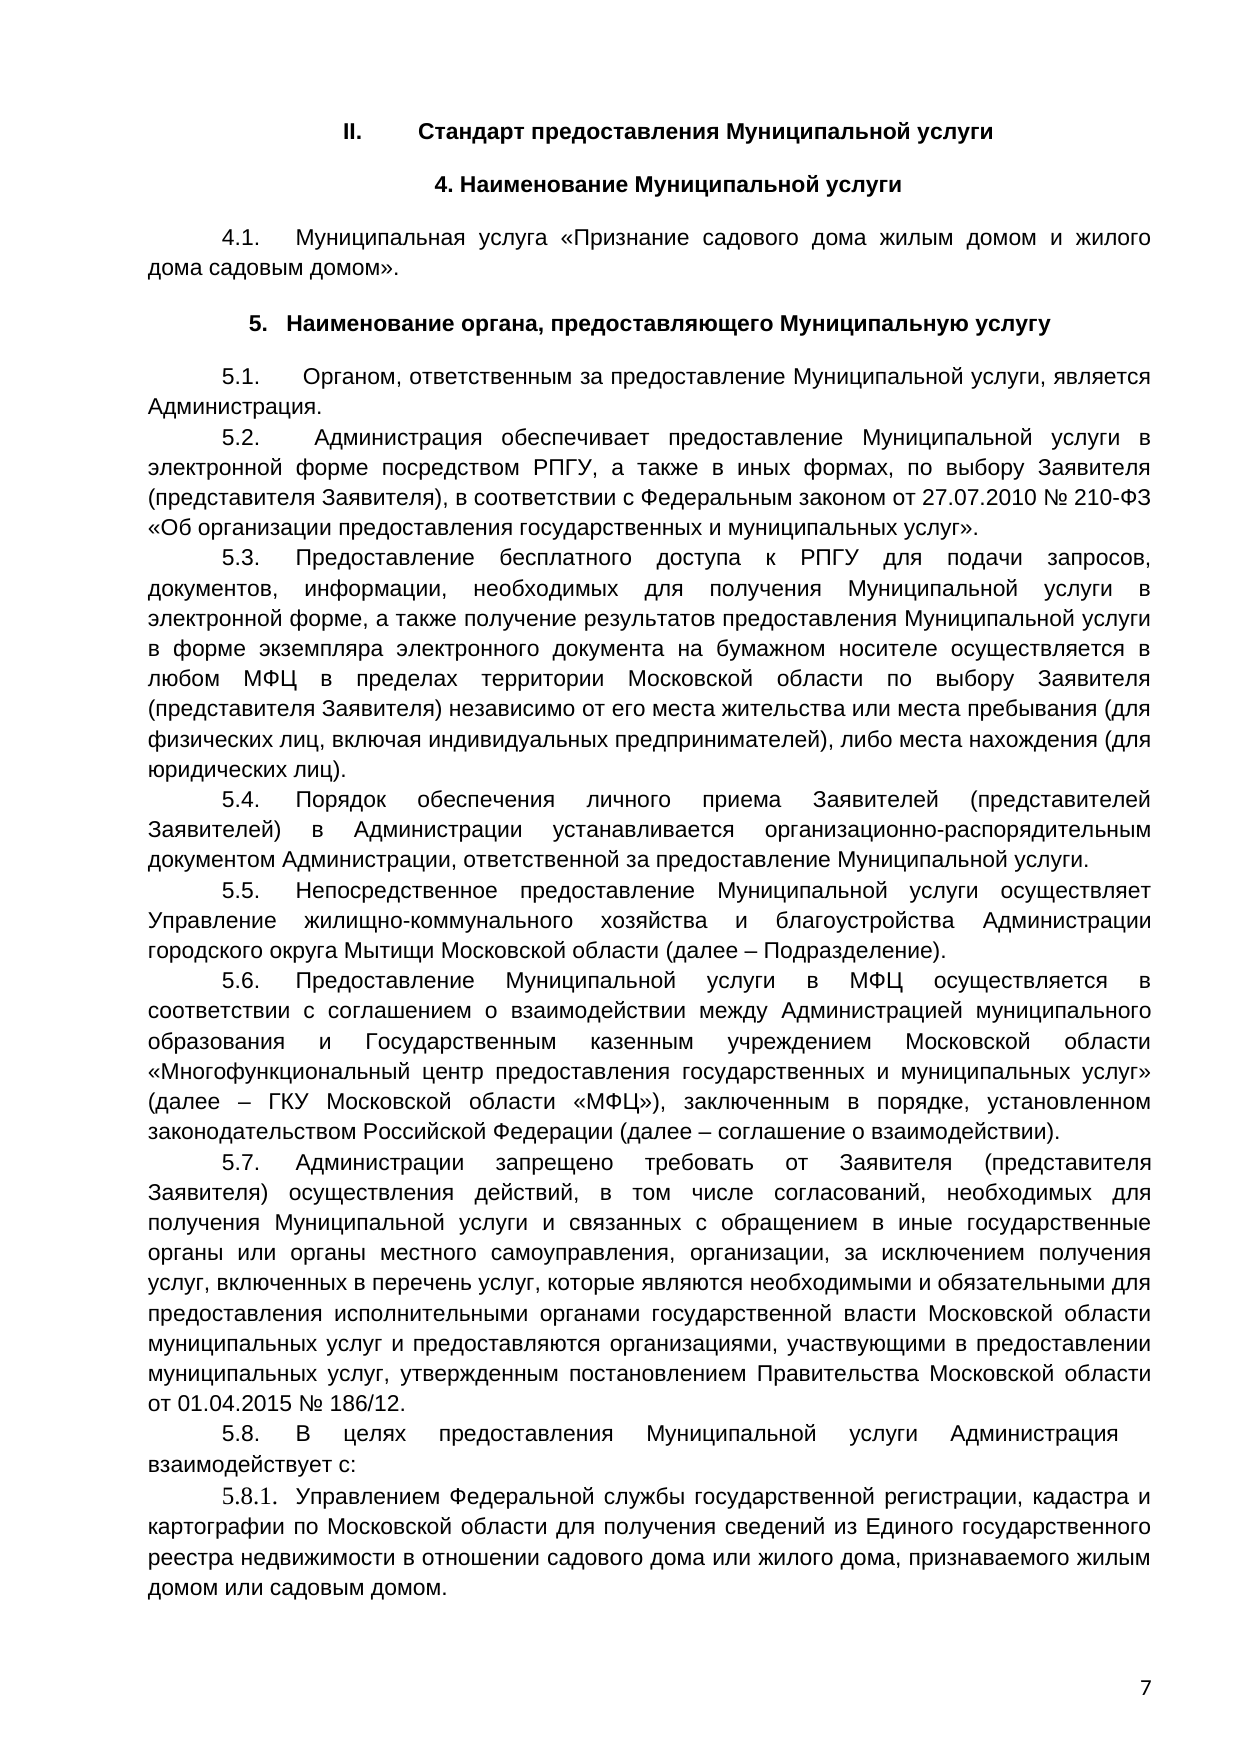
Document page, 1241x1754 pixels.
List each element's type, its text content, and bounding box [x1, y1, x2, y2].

list В целях предоставления Муниципальной услуги Администрация взаимодействует с: [148, 1420, 1152, 1477]
list Муниципальная услуга «Признание садового дома жилым домом и жилого дома садовым домом». [148, 223, 1152, 280]
list Управлением Федеральной службы государственной регистрации, кадастра и картографии по Московской области для получения сведений из Единого государственного реестра недвижимости в отношении садового дома или жилого дома, признаваемого жилым домом или садовым домом. [148, 1481, 1152, 1600]
list Администрация обеспечивает предоставление Муниципальной услуги в электронной форме посредством РПГУ, а также в иных формах, по выбору Заявителя (представителя Заявителя), в соответствии с Федеральным законом от 27.07.2010 № 210-ФЗ «Об организации предоставления государственных и муниципальных услуг». [148, 423, 1152, 540]
list 4. Наименование Муниципальной услуги [185, 171, 1152, 197]
list Порядок обеспечения личного приема Заявителей (представителей Заявителей) в Администрации устанавливается организационно-распорядительным документом Администрации, ответственной за предоставление Муниципальной услуги. [148, 786, 1152, 873]
list Органом, ответственным за предоставление Муниципальной услуги, является Администрация. [148, 363, 1152, 419]
list Наименование органа, предоставляющего Муниципальную услугу [148, 310, 1152, 337]
list Стандарт предоставления Муниципальной услуги [185, 118, 1152, 144]
list Предоставление бесплатного доступа к РПГУ для подачи запросов, документов, информации, необходимых для получения Муниципальной услуги в электронной форме, а также получение результатов предоставления Муниципальной услуги в форме экземпляра электронного документа на бумажном носителе осуществляется в любом МФЦ в пределах территории Московской области по выбору Заявителя (представителя Заявителя) независимо от его места жительства или места пребывания (для физических лиц, включая индивидуальных предпринимателей), либо места нахождения (для юридических лиц). [148, 544, 1152, 782]
list Администрации запрещено требовать от Заявителя (представителя Заявителя) осуществления действий, в том числе согласований, необходимых для получения Муниципальной услуги и связанных с обращением в иные государственные органы или органы местного самоуправления, организации, за исключением получения услуг, включенных в перечень услуг, которые являются необходимыми и обязательными для предоставления исполнительными органами государственной власти Московской области муниципальных услуг и предоставляются организациями, участвующими в предоставлении муниципальных услуг, утвержденным постановлением Правительства Московской области от 01.04.2015 № 186/12. [148, 1148, 1152, 1416]
list Непосредственное предоставление Муниципальной услуги осуществляет Управление жилищно-коммунального хозяйства и благоустройства Администрации городского округа Мытищи Московской области (далее – Подразделение). [148, 877, 1152, 963]
list Предоставление Муниципальной услуги в МФЦ осуществляется в соответствии с соглашением о взаимодействии между Администрацией муниципального образования и Государственным казенным учреждением Московской области «Многофункциональный центр предоставления государственных и муниципальных услуг» (далее – ГКУ Московской области «МФЦ»), заключенным в порядке, установленном законодательством Российской Федерации (далее – соглашение о взаимодействии). [148, 967, 1152, 1144]
